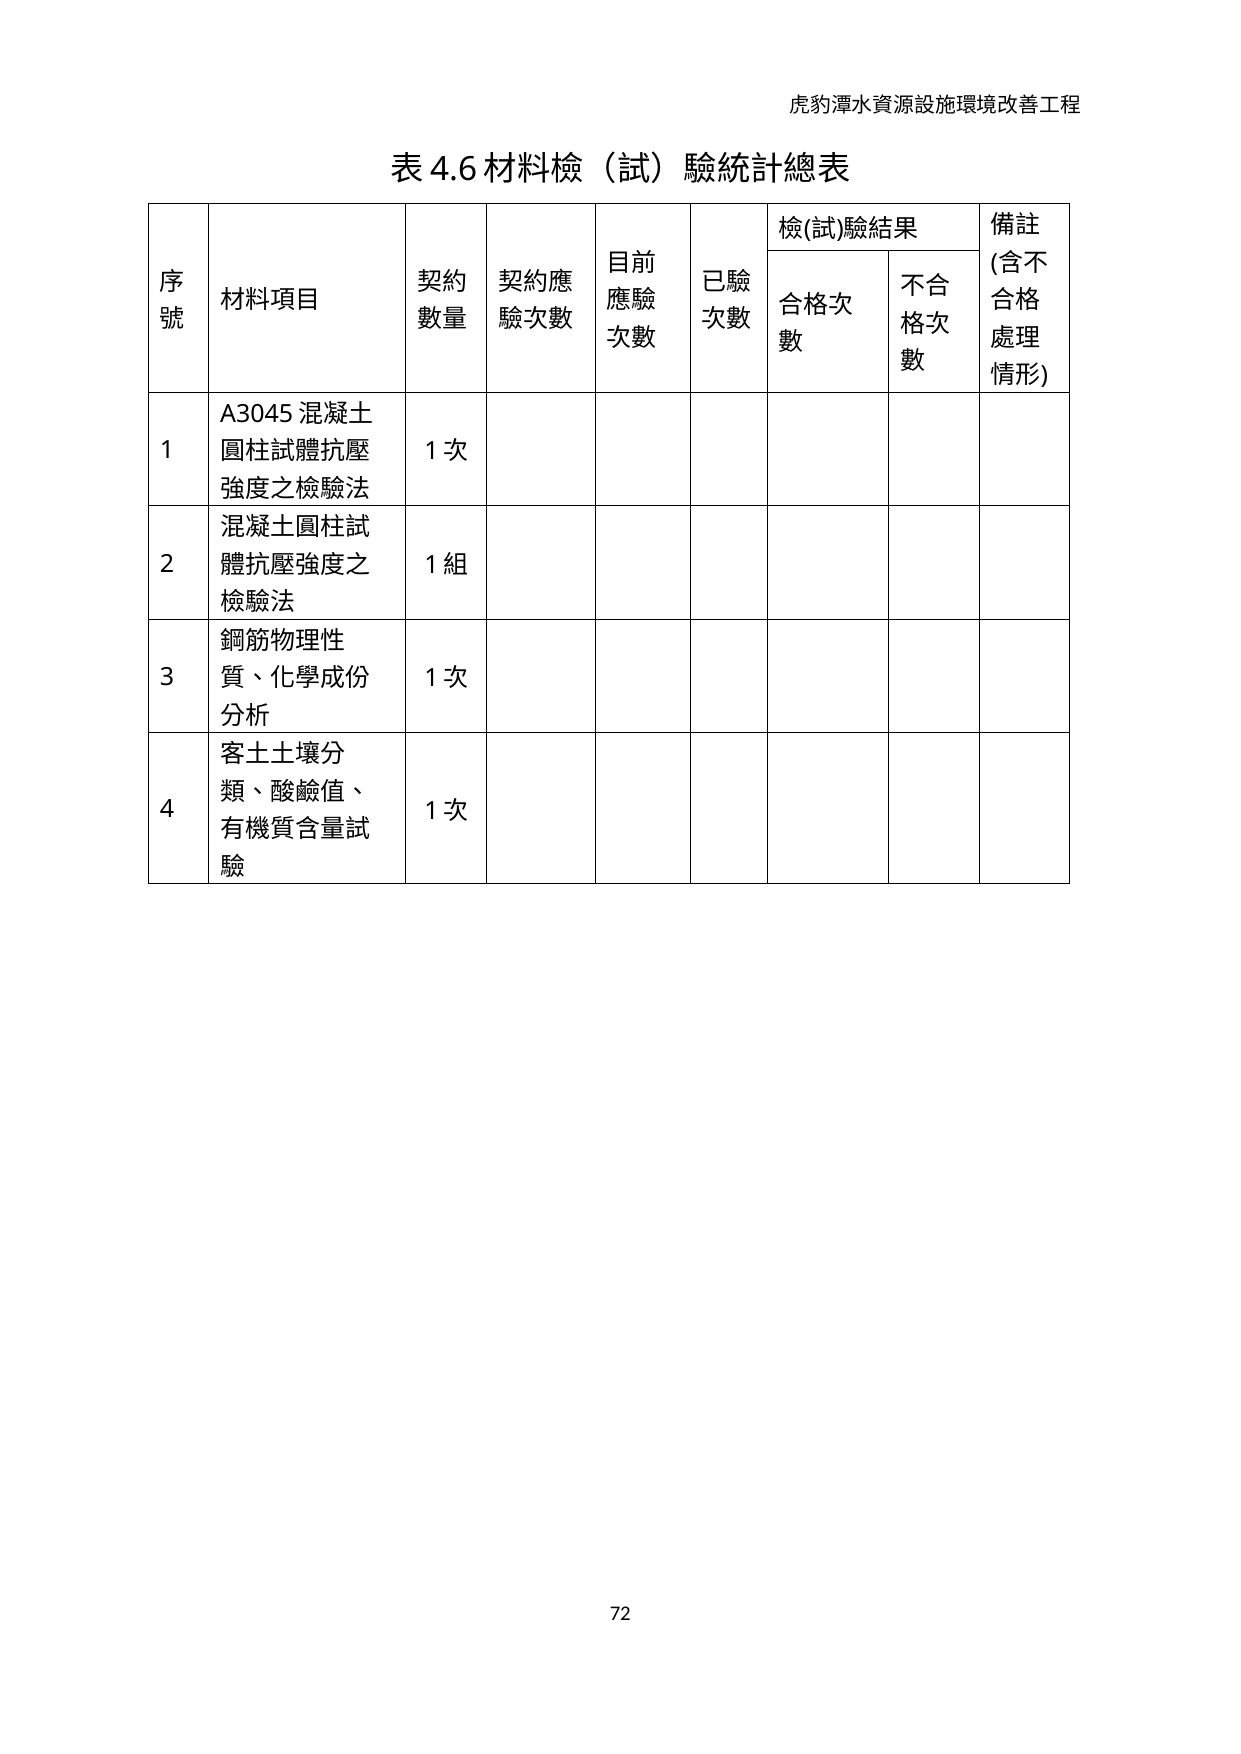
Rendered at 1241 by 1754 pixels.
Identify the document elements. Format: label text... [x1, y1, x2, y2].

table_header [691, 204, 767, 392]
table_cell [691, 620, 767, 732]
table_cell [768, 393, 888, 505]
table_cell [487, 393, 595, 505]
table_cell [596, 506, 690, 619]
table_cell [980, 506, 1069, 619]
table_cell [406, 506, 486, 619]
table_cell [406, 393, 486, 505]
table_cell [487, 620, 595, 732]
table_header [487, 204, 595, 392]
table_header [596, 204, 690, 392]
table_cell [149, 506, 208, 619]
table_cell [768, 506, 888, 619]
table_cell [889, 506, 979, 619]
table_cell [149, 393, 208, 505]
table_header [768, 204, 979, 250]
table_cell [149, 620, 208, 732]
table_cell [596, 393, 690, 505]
text 表4.6材料檢（試）驗統計總表 [159, 128, 1081, 203]
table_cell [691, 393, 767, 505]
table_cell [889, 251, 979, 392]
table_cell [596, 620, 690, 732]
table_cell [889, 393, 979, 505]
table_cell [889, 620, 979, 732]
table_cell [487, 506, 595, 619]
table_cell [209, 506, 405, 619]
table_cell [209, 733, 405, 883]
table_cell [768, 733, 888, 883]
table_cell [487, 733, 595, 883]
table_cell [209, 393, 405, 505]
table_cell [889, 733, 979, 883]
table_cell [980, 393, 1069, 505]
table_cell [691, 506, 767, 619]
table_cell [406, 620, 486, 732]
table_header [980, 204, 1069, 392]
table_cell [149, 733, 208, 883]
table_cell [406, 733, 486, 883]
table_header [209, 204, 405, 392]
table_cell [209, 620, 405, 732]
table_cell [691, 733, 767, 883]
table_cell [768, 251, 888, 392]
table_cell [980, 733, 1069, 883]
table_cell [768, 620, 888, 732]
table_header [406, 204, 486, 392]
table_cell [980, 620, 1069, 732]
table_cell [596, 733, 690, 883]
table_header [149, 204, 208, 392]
